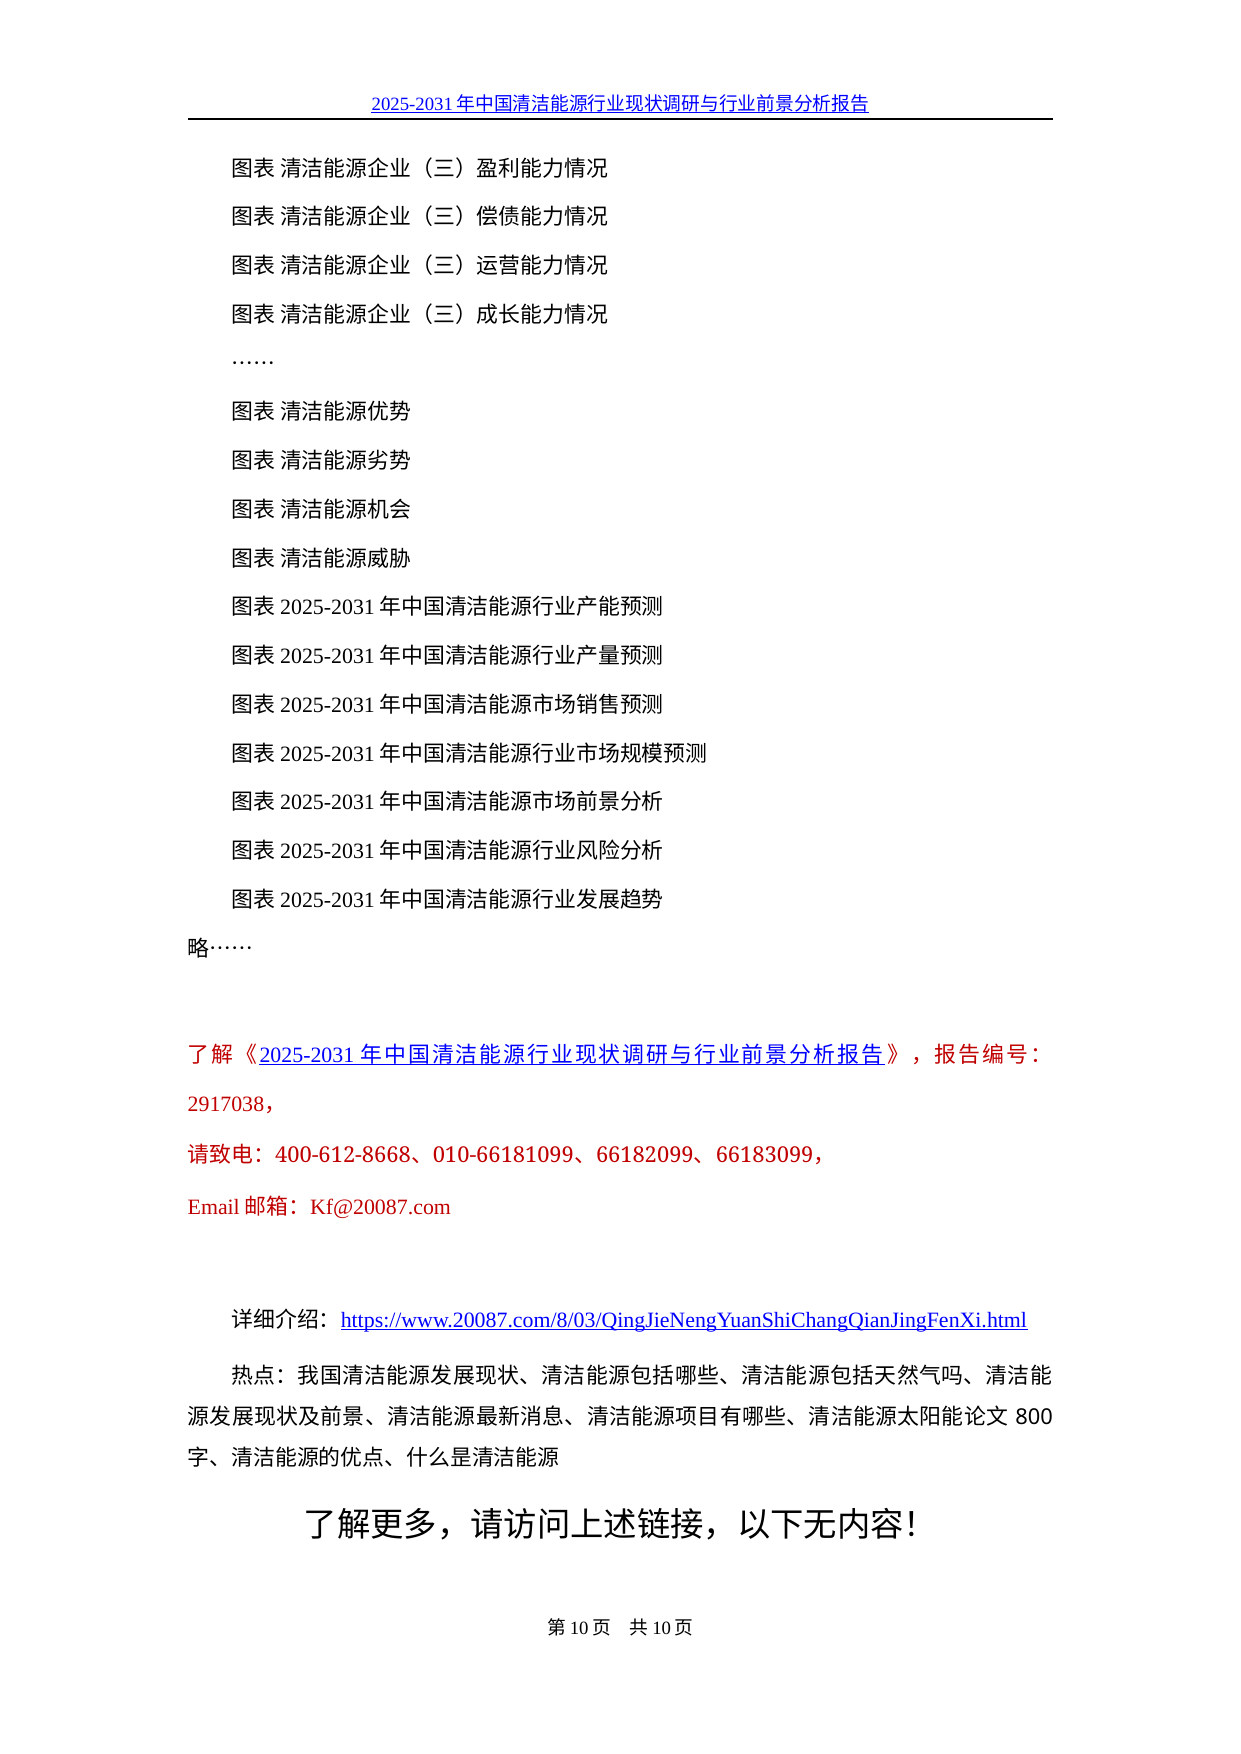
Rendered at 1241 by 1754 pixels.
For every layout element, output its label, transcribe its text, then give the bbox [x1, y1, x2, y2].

text 详细介绍：https://www.20087.com/8/03/QingJieNengYuanShiChangQianJingFenXi.html [187, 1301, 1053, 1334]
title 了解更多，请访问上述链接，以下无内容！ [187, 1489, 1053, 1554]
text 了解《2025-2031年中国清洁能源行业现状调研与行业前景分析报告》，报告编号：2917038， [187, 1037, 1053, 1118]
text 热点：我国清洁能源发展现状、清洁能源包括哪些、清洁能源包括天然气吗、清洁能源发展现状及前景、清洁能源最新消息、清洁能源项目有哪些、清洁能源太阳能论文800字、清洁能源的优点、什么昰清洁能源 [187, 1358, 1053, 1472]
text Email邮箱：Kf@20087.com [187, 1188, 1053, 1221]
text 请致电：400-612-8668、010-66181099、66182099、66183099， [187, 1137, 1053, 1169]
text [187, 150, 1053, 963]
